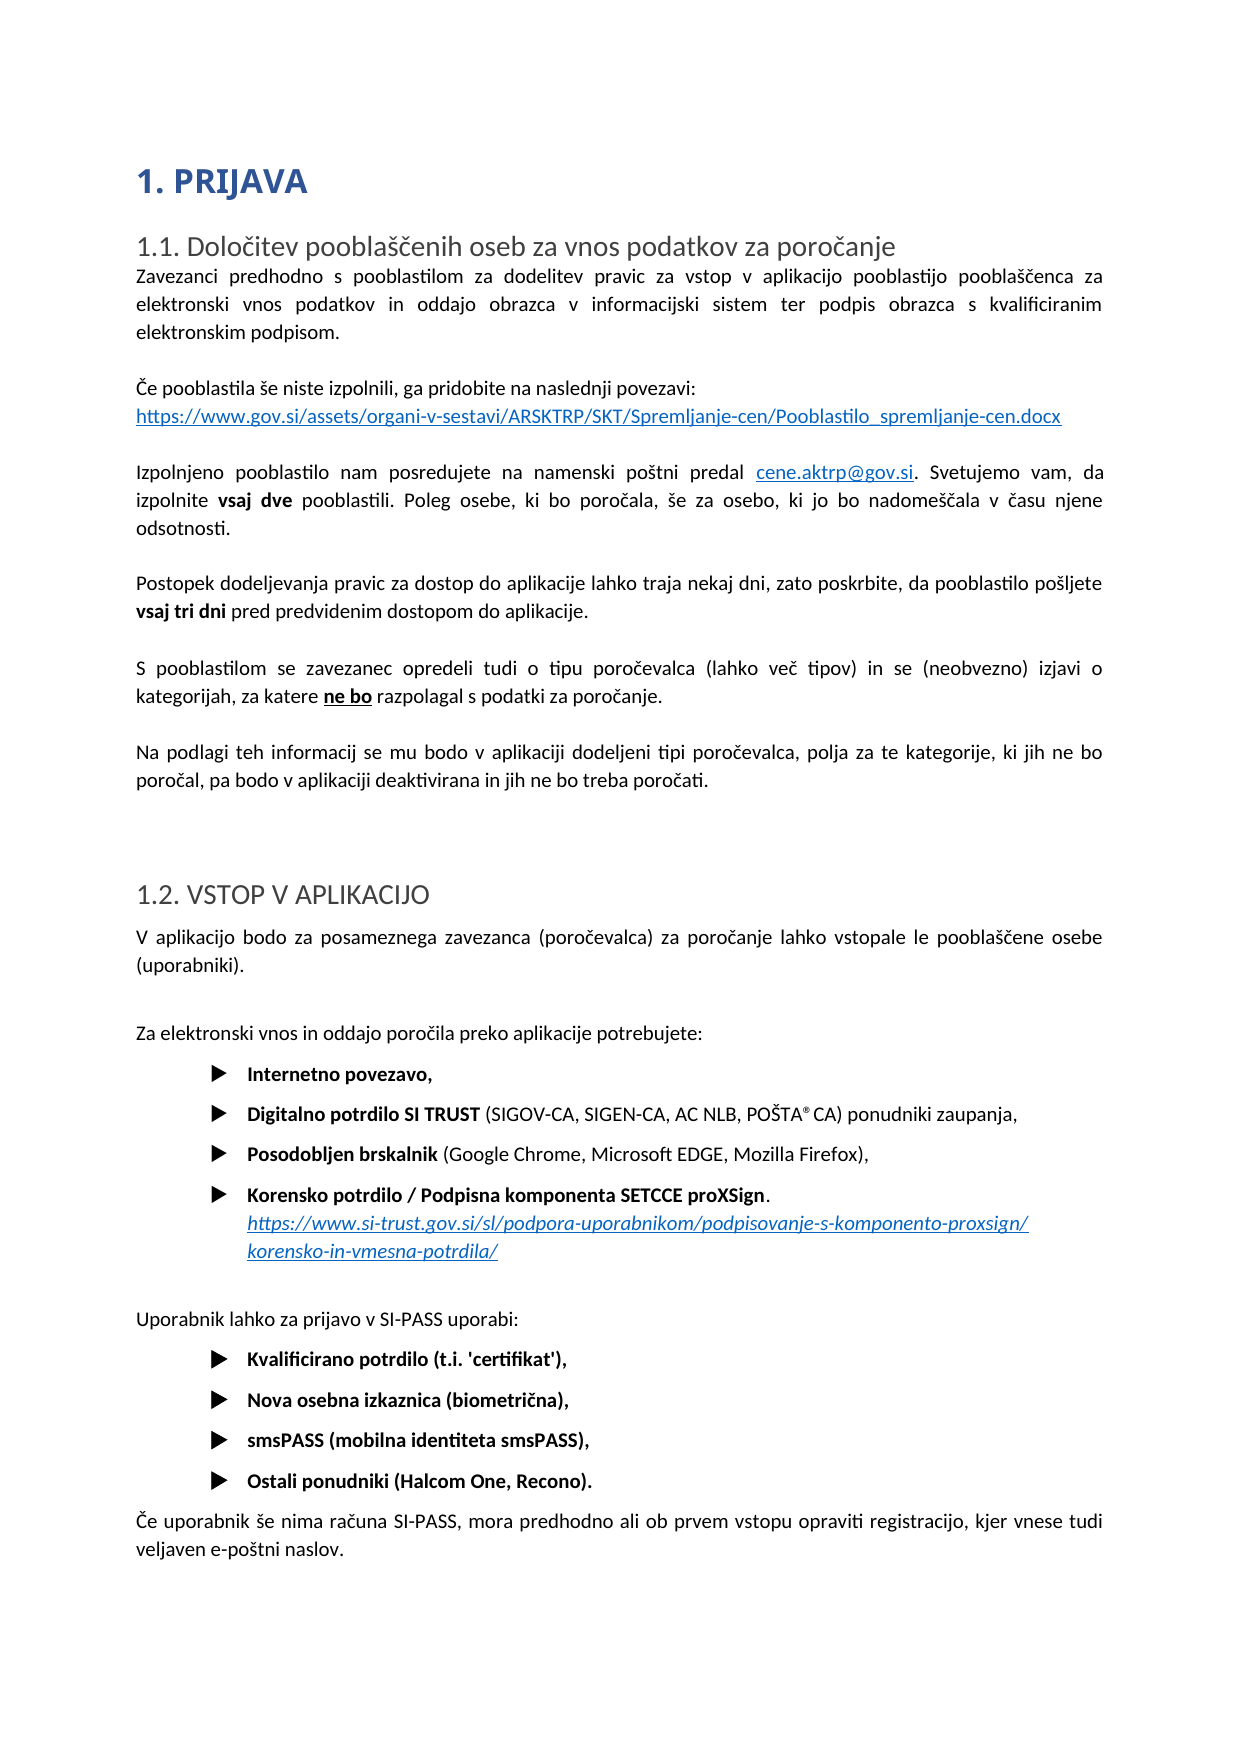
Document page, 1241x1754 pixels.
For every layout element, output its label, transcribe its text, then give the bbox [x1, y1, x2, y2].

subtitle 1.1. Določitev pooblaščenih oseb za vnos podatkov za poročanje [136, 228, 1104, 263]
text Postopek dodeljevanja pravic za dostop do aplikacije lahko traja nekaj dni, zato poskrbite, da pooblastilo pošljete vsaj tri dni pred predvidenim dostopom do aplikacije. [136, 571, 1104, 624]
list Internetno povezavo, [209, 1061, 1104, 1086]
text Zavezanci predhodno s pooblastilom za dodelitev pravic za vstop v aplikacijo pooblastijo pooblaščenca za elektronski vnos podatkov in oddajo obrazca v informacijski sistem ter podpis obrazca s kvalificiranim elektronskim podpisom. [136, 263, 1104, 345]
list Posodobljen brskalnik (Google Chrome, Microsoft EDGE, Mozilla Firefox), [209, 1142, 1104, 1167]
subtitle 1. Prijava [136, 157, 1104, 203]
text Če uporabnik še nima računa SI-PASS, mora predhodno ali ob prvem vstopu opraviti registracijo, kjer vnese tudi veljaven e-poštni naslov. [136, 1508, 1104, 1562]
list Kvalificirano potrdilo (t.i. 'certifikat'), [209, 1347, 1104, 1372]
list Digitalno potrdilo SI TRUST (SIGOV-CA, SIGEN-CA, AC NLB, POŠTA®CA) ponudniki zaupanja, [209, 1101, 1104, 1127]
subtitle 1.2. VSTOP V APLIKACIJO [136, 876, 1104, 912]
text Za elektronski vnos in oddajo poročila preko aplikacije potrebujete: [136, 1020, 1104, 1046]
list Ostali ponudniki (Halcom One, Recono). [209, 1468, 1104, 1493]
text Uporabnik lahko za prijavo v SI-PASS uporabi: [136, 1306, 1104, 1332]
text V aplikacijo bodo za posameznega zavezanca (poročevalca) za poročanje lahko vstopale le pooblaščene osebe (uporabniki). [136, 924, 1104, 977]
text Izpolnjeno pooblastilo nam posredujete na namenski poštni predal cene.aktrp@gov.si. Svetujemo vam, da izpolnite vsaj dve pooblastili. Poleg osebe, ki bo poročala, še za osebo, ki jo bo nadomeščala v času njene odsotnosti. [136, 459, 1104, 540]
list smsPASS (mobilna identiteta smsPASS), [209, 1427, 1104, 1453]
list Nova osebna izkaznica (biometrična), [209, 1387, 1104, 1412]
text Na podlagi teh informacij se mu bodo v aplikaciji dodeljeni tipi poročevalca, polja za te kategorije, ki jih ne bo poročal, pa bodo v aplikaciji deaktivirana in jih ne bo treba poročati. [136, 739, 1104, 793]
text S pooblastilom se zavezanec opredeli tudi o tipu poročevalca (lahko več tipov) in se (neobvezno) izjavi o kategorijah, za katere ne bo razpolagal s podatki za poročanje. [136, 656, 1104, 709]
text https://www.gov.si/assets/organi-v-sestavi/ARSKTRP/SKT/Spremljanje-cen/Pooblastilo_spremljanje-cen.docx [136, 403, 1104, 428]
list Korensko potrdilo / Podpisna komponenta SETCCE proXSign. https://www.si-trust.gov.si/sl/podpora-uporabnikom/podpisovanje-s-komponento-proxsign/korensko-in-vmesna-potrdila/ [209, 1182, 1104, 1263]
text Če pooblastila še niste izpolnili, ga pridobite na naslednji povezavi: [136, 375, 1104, 401]
